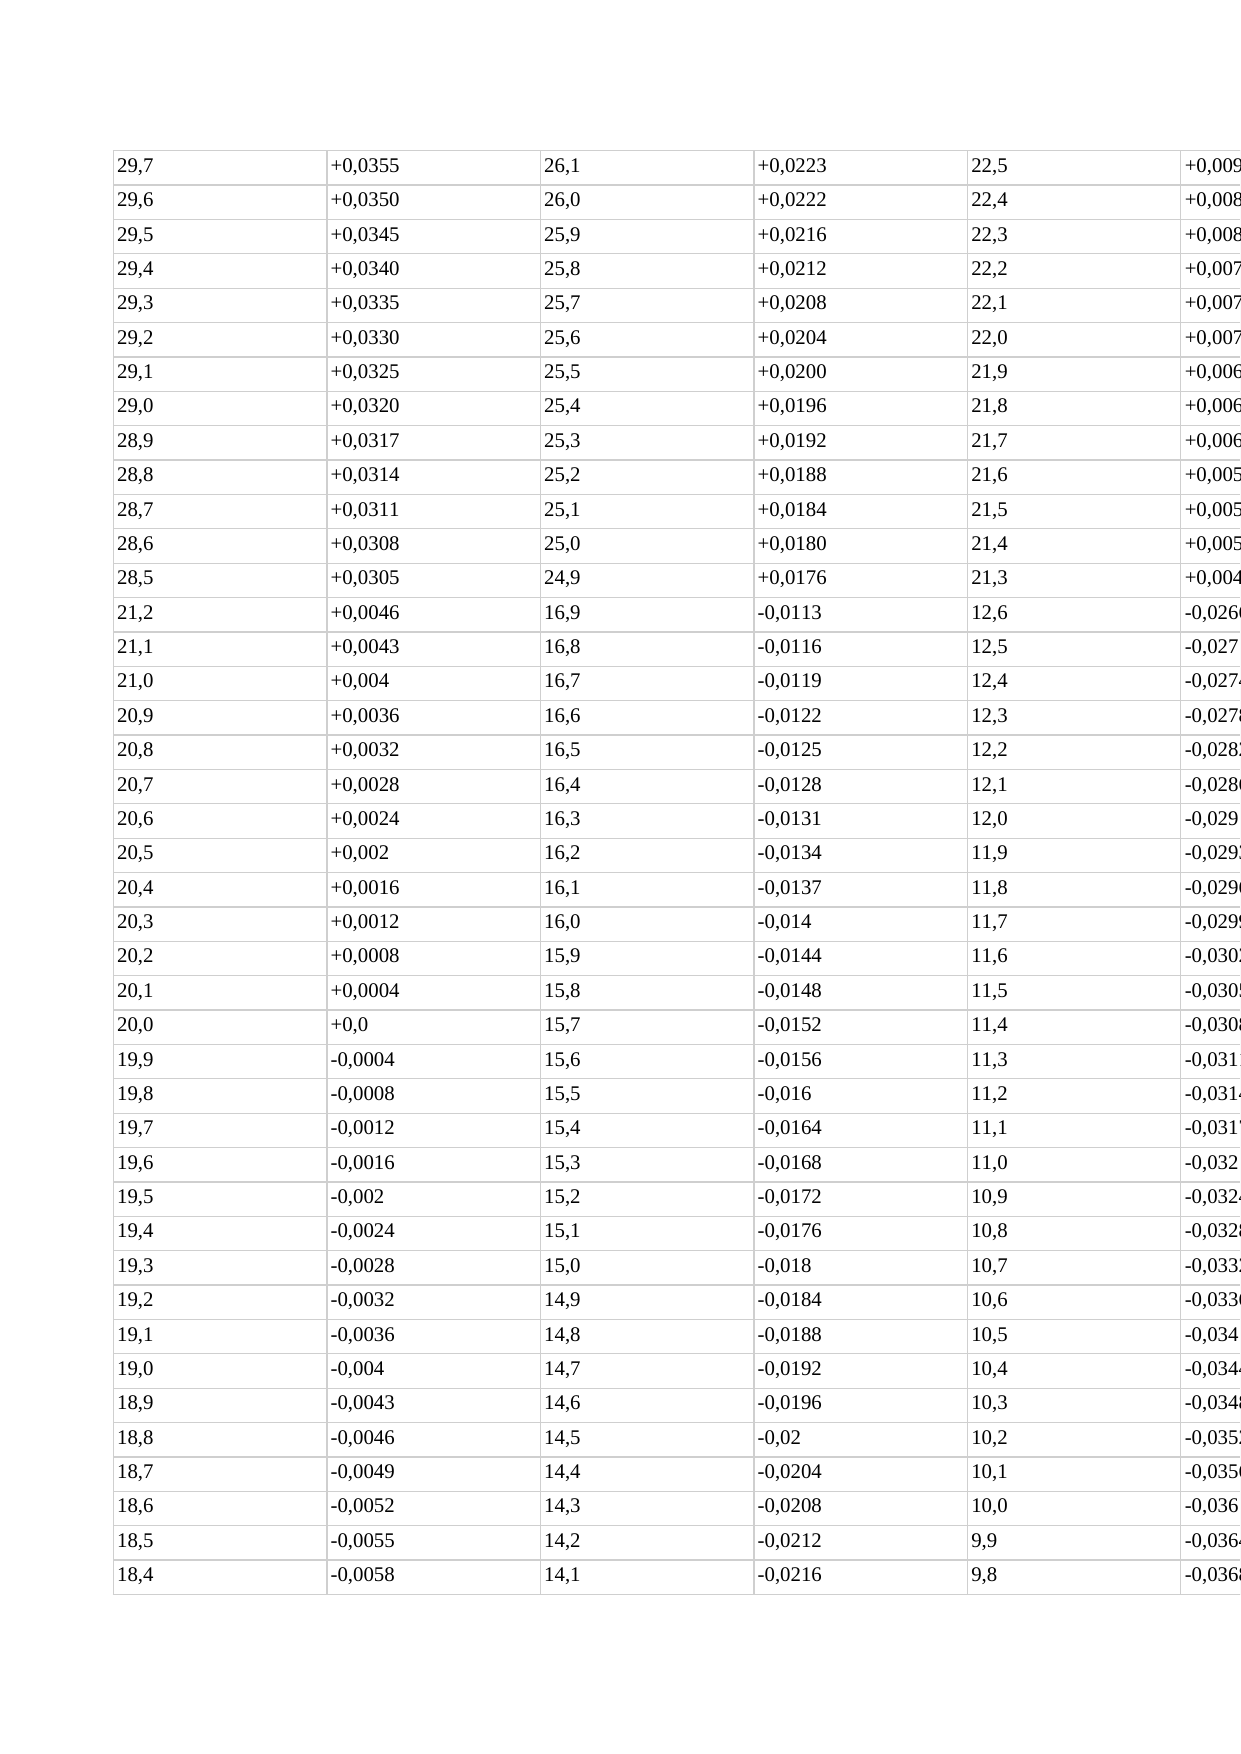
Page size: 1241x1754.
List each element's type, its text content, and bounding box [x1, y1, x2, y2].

table_cell +0,0212 [755, 254, 967, 287]
table_cell 19,5 [114, 1183, 326, 1216]
table_cell 10,8 [968, 1217, 1180, 1250]
table_cell -0,0311 [1181, 1045, 1240, 1078]
table_cell +0,0345 [328, 220, 540, 253]
table_cell +0,0188 [755, 461, 967, 494]
table_cell -0,0208 [755, 1492, 967, 1525]
table_cell 22,0 [968, 323, 1180, 356]
table_cell 10,3 [968, 1389, 1180, 1422]
table_cell -0,0328 [1181, 1217, 1240, 1250]
table_cell 19,1 [114, 1320, 326, 1353]
table_cell -0,036 [1181, 1492, 1240, 1525]
table_cell 15,9 [541, 942, 753, 975]
table_cell 15,5 [541, 1079, 753, 1112]
table_cell 19,4 [114, 1217, 326, 1250]
table_cell -0,014 [755, 908, 967, 941]
table_cell -0,0286 [1181, 770, 1240, 803]
table_cell -0,0128 [755, 770, 967, 803]
table_cell 21,8 [968, 392, 1180, 425]
table_cell 16,3 [541, 804, 753, 837]
table_cell +0,0067 [1181, 358, 1240, 391]
table_cell 22,4 [968, 186, 1180, 219]
table_cell -0,0137 [755, 873, 967, 906]
table_cell +0,0330 [328, 323, 540, 356]
table_cell +0,0036 [328, 701, 540, 734]
table_cell 10,6 [968, 1286, 1180, 1319]
table_cell -0,0324 [1181, 1183, 1240, 1216]
table_cell 25,1 [541, 495, 753, 528]
table_cell -0,0364 [1181, 1526, 1240, 1559]
table_cell +0,0222 [755, 186, 967, 219]
table_cell -0,0216 [755, 1561, 967, 1594]
table_cell -0,029 [1181, 804, 1240, 837]
table_cell 20,6 [114, 804, 326, 837]
table_cell -0,0308 [1181, 1011, 1240, 1044]
table_cell 12,2 [968, 736, 1180, 769]
table_cell 16,9 [541, 598, 753, 631]
table_cell -0,0164 [755, 1114, 967, 1147]
table_cell 9,9 [968, 1526, 1180, 1559]
table_cell 11,5 [968, 976, 1180, 1009]
table_cell -0,0356 [1181, 1458, 1240, 1491]
table_cell 12,4 [968, 667, 1180, 700]
table_cell 14,9 [541, 1286, 753, 1319]
table_cell -0,0134 [755, 839, 967, 872]
table_cell 29,0 [114, 392, 326, 425]
table_cell 28,8 [114, 461, 326, 494]
table_cell -0,0144 [755, 942, 967, 975]
table_cell -0,0302 [1181, 942, 1240, 975]
table_cell +0,0090 [1181, 151, 1240, 184]
table_cell 20,7 [114, 770, 326, 803]
table_cell -0,0148 [755, 976, 967, 1009]
table_cell 19,8 [114, 1079, 326, 1112]
table_cell 15,8 [541, 976, 753, 1009]
table_cell -0,0043 [328, 1389, 540, 1422]
table_cell +0,0028 [328, 770, 540, 803]
table_cell +0,0055 [1181, 495, 1240, 528]
table_cell -0,0152 [755, 1011, 967, 1044]
table_cell -0,0046 [328, 1423, 540, 1456]
table_cell -0,0204 [755, 1458, 967, 1491]
table_cell 29,3 [114, 289, 326, 322]
table_cell -0,0348 [1181, 1389, 1240, 1422]
table_cell +0,0004 [328, 976, 540, 1009]
table_cell +0,0176 [755, 564, 967, 597]
table_cell +0,0 [328, 1011, 540, 1044]
table_cell 21,6 [968, 461, 1180, 494]
table_cell -0,0119 [755, 667, 967, 700]
table_cell +0,0320 [328, 392, 540, 425]
table_cell -0,0282 [1181, 736, 1240, 769]
table_cell 28,9 [114, 426, 326, 459]
table_cell -0,032 [1181, 1148, 1240, 1181]
table_cell 16,2 [541, 839, 753, 872]
table_cell +0,0204 [755, 323, 967, 356]
table_cell 26,1 [541, 151, 753, 184]
table_cell -0,0058 [328, 1561, 540, 1594]
table_cell -0,0156 [755, 1045, 967, 1078]
table_cell 16,5 [541, 736, 753, 769]
table_cell +0,0216 [755, 220, 967, 253]
table_cell 19,6 [114, 1148, 326, 1181]
table_cell 10,1 [968, 1458, 1180, 1491]
table_cell +0,0024 [328, 804, 540, 837]
table_cell 21,0 [114, 667, 326, 700]
table_cell 28,5 [114, 564, 326, 597]
table_cell 12,6 [968, 598, 1180, 631]
table_cell -0,0278 [1181, 701, 1240, 734]
table_cell 22,1 [968, 289, 1180, 322]
table_cell +0,0086 [1181, 186, 1240, 219]
table_cell -0,0196 [755, 1389, 967, 1422]
table_cell -0,016 [755, 1079, 967, 1112]
table_cell +0,0355 [328, 151, 540, 184]
table_cell +0,0196 [755, 392, 967, 425]
table_cell 11,4 [968, 1011, 1180, 1044]
table_cell -0,0055 [328, 1526, 540, 1559]
table_cell -0,0131 [755, 804, 967, 837]
table_cell 10,0 [968, 1492, 1180, 1525]
table_cell 18,5 [114, 1526, 326, 1559]
table_cell -0,0008 [328, 1079, 540, 1112]
table_cell +0,0061 [1181, 426, 1240, 459]
table_cell 26,0 [541, 186, 753, 219]
table_cell -0,0052 [328, 1492, 540, 1525]
table_cell +0,0064 [1181, 392, 1240, 425]
table_cell 20,2 [114, 942, 326, 975]
table_cell 29,6 [114, 186, 326, 219]
table_cell 25,6 [541, 323, 753, 356]
table_cell 12,0 [968, 804, 1180, 837]
table_cell 12,3 [968, 701, 1180, 734]
table_cell +0,0046 [328, 598, 540, 631]
table_cell +0,004 [328, 667, 540, 700]
table_cell 21,1 [114, 633, 326, 666]
table_cell 28,7 [114, 495, 326, 528]
table_cell +0,0223 [755, 151, 967, 184]
table_cell +0,0200 [755, 358, 967, 391]
table_cell 21,5 [968, 495, 1180, 528]
table_cell 15,6 [541, 1045, 753, 1078]
table_cell +0,0308 [328, 529, 540, 562]
table_cell +0,0180 [755, 529, 967, 562]
table_cell 16,7 [541, 667, 753, 700]
table_cell 14,1 [541, 1561, 753, 1594]
table_cell 16,0 [541, 908, 753, 941]
table_cell +0,0314 [328, 461, 540, 494]
table_cell -0,0122 [755, 701, 967, 734]
table_cell 11,7 [968, 908, 1180, 941]
table_cell 25,5 [541, 358, 753, 391]
table_cell -0,0004 [328, 1045, 540, 1078]
table_cell 10,9 [968, 1183, 1180, 1216]
table_cell 16,6 [541, 701, 753, 734]
table_cell 20,1 [114, 976, 326, 1009]
table_cell -0,0125 [755, 736, 967, 769]
table_cell 10,2 [968, 1423, 1180, 1456]
table_cell -0,0172 [755, 1183, 967, 1216]
table_cell 16,1 [541, 873, 753, 906]
table_cell 25,3 [541, 426, 753, 459]
table_cell 19,7 [114, 1114, 326, 1147]
table_cell 29,4 [114, 254, 326, 287]
table_cell +0,0082 [1181, 220, 1240, 253]
table_cell 10,5 [968, 1320, 1180, 1353]
table_cell 10,4 [968, 1354, 1180, 1387]
table_cell -0,0032 [328, 1286, 540, 1319]
table_cell 29,7 [114, 151, 326, 184]
table_cell 25,7 [541, 289, 753, 322]
table_cell -0,004 [328, 1354, 540, 1387]
table_cell 19,2 [114, 1286, 326, 1319]
table_cell 19,9 [114, 1045, 326, 1078]
table_cell 18,8 [114, 1423, 326, 1456]
table_cell -0,0176 [755, 1217, 967, 1250]
table_cell -0,0016 [328, 1148, 540, 1181]
table_cell 18,7 [114, 1458, 326, 1491]
table_cell 22,5 [968, 151, 1180, 184]
table_cell -0,027 [1181, 633, 1240, 666]
table_cell 21,4 [968, 529, 1180, 562]
table_cell -0,0168 [755, 1148, 967, 1181]
table_cell 11,2 [968, 1079, 1180, 1112]
table_cell 12,5 [968, 633, 1180, 666]
table_cell +0,0070 [1181, 323, 1240, 356]
table_cell 20,9 [114, 701, 326, 734]
table_cell -0,0352 [1181, 1423, 1240, 1456]
table_cell 25,4 [541, 392, 753, 425]
table_cell +0,0058 [1181, 461, 1240, 494]
table_cell -0,0028 [328, 1251, 540, 1284]
table_cell 11,9 [968, 839, 1180, 872]
table_cell +0,0335 [328, 289, 540, 322]
table_cell -0,0296 [1181, 873, 1240, 906]
table_cell +0,0008 [328, 942, 540, 975]
table_cell +0,0074 [1181, 289, 1240, 322]
table_cell 15,0 [541, 1251, 753, 1284]
table_cell 15,1 [541, 1217, 753, 1250]
table_cell -0,0293 [1181, 839, 1240, 872]
table_cell 25,9 [541, 220, 753, 253]
table_cell 15,2 [541, 1183, 753, 1216]
table_cell 20,5 [114, 839, 326, 872]
table_cell 14,7 [541, 1354, 753, 1387]
table_cell +0,0325 [328, 358, 540, 391]
table_cell +0,0016 [328, 873, 540, 906]
table_cell 16,8 [541, 633, 753, 666]
table_cell -0,0192 [755, 1354, 967, 1387]
table_cell 25,0 [541, 529, 753, 562]
table_cell +0,0340 [328, 254, 540, 287]
table_cell 29,5 [114, 220, 326, 253]
table_cell +0,002 [328, 839, 540, 872]
table_cell -0,018 [755, 1251, 967, 1284]
table_cell -0,0299 [1181, 908, 1240, 941]
table_cell 22,3 [968, 220, 1180, 253]
table_cell -0,0266 [1181, 598, 1240, 631]
table_cell -0,0274 [1181, 667, 1240, 700]
table_cell -0,0314 [1181, 1079, 1240, 1112]
table_cell +0,0208 [755, 289, 967, 322]
table_cell -0,0317 [1181, 1114, 1240, 1147]
table_cell -0,0049 [328, 1458, 540, 1491]
table_cell +0,0184 [755, 495, 967, 528]
table_cell 24,9 [541, 564, 753, 597]
table_cell +0,0078 [1181, 254, 1240, 287]
table_cell 22,2 [968, 254, 1180, 287]
table_cell -0,0116 [755, 633, 967, 666]
table_cell 15,4 [541, 1114, 753, 1147]
table_cell -0,0336 [1181, 1286, 1240, 1319]
table_cell -0,0184 [755, 1286, 967, 1319]
table_cell -0,0113 [755, 598, 967, 631]
table_cell +0,0012 [328, 908, 540, 941]
table_cell 19,3 [114, 1251, 326, 1284]
table_cell -0,0305 [1181, 976, 1240, 1009]
table_cell 20,3 [114, 908, 326, 941]
table_cell 14,3 [541, 1492, 753, 1525]
table_cell 20,8 [114, 736, 326, 769]
table_cell -0,0368 [1181, 1561, 1240, 1594]
table_cell +0,0305 [328, 564, 540, 597]
table_cell 21,2 [114, 598, 326, 631]
table_cell -0,002 [328, 1183, 540, 1216]
table_cell 12,1 [968, 770, 1180, 803]
table_cell +0,0311 [328, 495, 540, 528]
table_cell 28,6 [114, 529, 326, 562]
table_cell -0,0012 [328, 1114, 540, 1147]
table_cell 18,6 [114, 1492, 326, 1525]
table_cell 14,6 [541, 1389, 753, 1422]
table_cell 11,6 [968, 942, 1180, 975]
table_cell 11,0 [968, 1148, 1180, 1181]
table_cell 21,3 [968, 564, 1180, 597]
table_cell -0,0344 [1181, 1354, 1240, 1387]
table_cell 25,8 [541, 254, 753, 287]
table_cell +0,0043 [328, 633, 540, 666]
table_cell -0,0024 [328, 1217, 540, 1250]
table_cell 10,7 [968, 1251, 1180, 1284]
table_cell +0,0032 [328, 736, 540, 769]
table_cell 16,4 [541, 770, 753, 803]
table_cell +0,0052 [1181, 529, 1240, 562]
table_cell 15,7 [541, 1011, 753, 1044]
table_cell 29,1 [114, 358, 326, 391]
table_cell 11,3 [968, 1045, 1180, 1078]
table_cell -0,0036 [328, 1320, 540, 1353]
table_cell +0,0350 [328, 186, 540, 219]
table_cell 21,9 [968, 358, 1180, 391]
table_cell 14,5 [541, 1423, 753, 1456]
table_cell 14,8 [541, 1320, 753, 1353]
table_cell 20,4 [114, 873, 326, 906]
table_cell 11,1 [968, 1114, 1180, 1147]
table_cell +0,0049 [1181, 564, 1240, 597]
table_cell -0,0212 [755, 1526, 967, 1559]
table_cell -0,0332 [1181, 1251, 1240, 1284]
table_cell +0,0317 [328, 426, 540, 459]
table_cell 18,4 [114, 1561, 326, 1594]
table_cell -0,0188 [755, 1320, 967, 1353]
table_cell 11,8 [968, 873, 1180, 906]
table_cell 19,0 [114, 1354, 326, 1387]
table_cell +0,0192 [755, 426, 967, 459]
table_cell 18,9 [114, 1389, 326, 1422]
table_cell -0,02 [755, 1423, 967, 1456]
table_cell 14,2 [541, 1526, 753, 1559]
table_cell 15,3 [541, 1148, 753, 1181]
table_cell 14,4 [541, 1458, 753, 1491]
table_cell 21,7 [968, 426, 1180, 459]
table_cell 29,2 [114, 323, 326, 356]
table_cell 25,2 [541, 461, 753, 494]
table_cell 9,8 [968, 1561, 1180, 1594]
table_cell 20,0 [114, 1011, 326, 1044]
table_cell -0,034 [1181, 1320, 1240, 1353]
